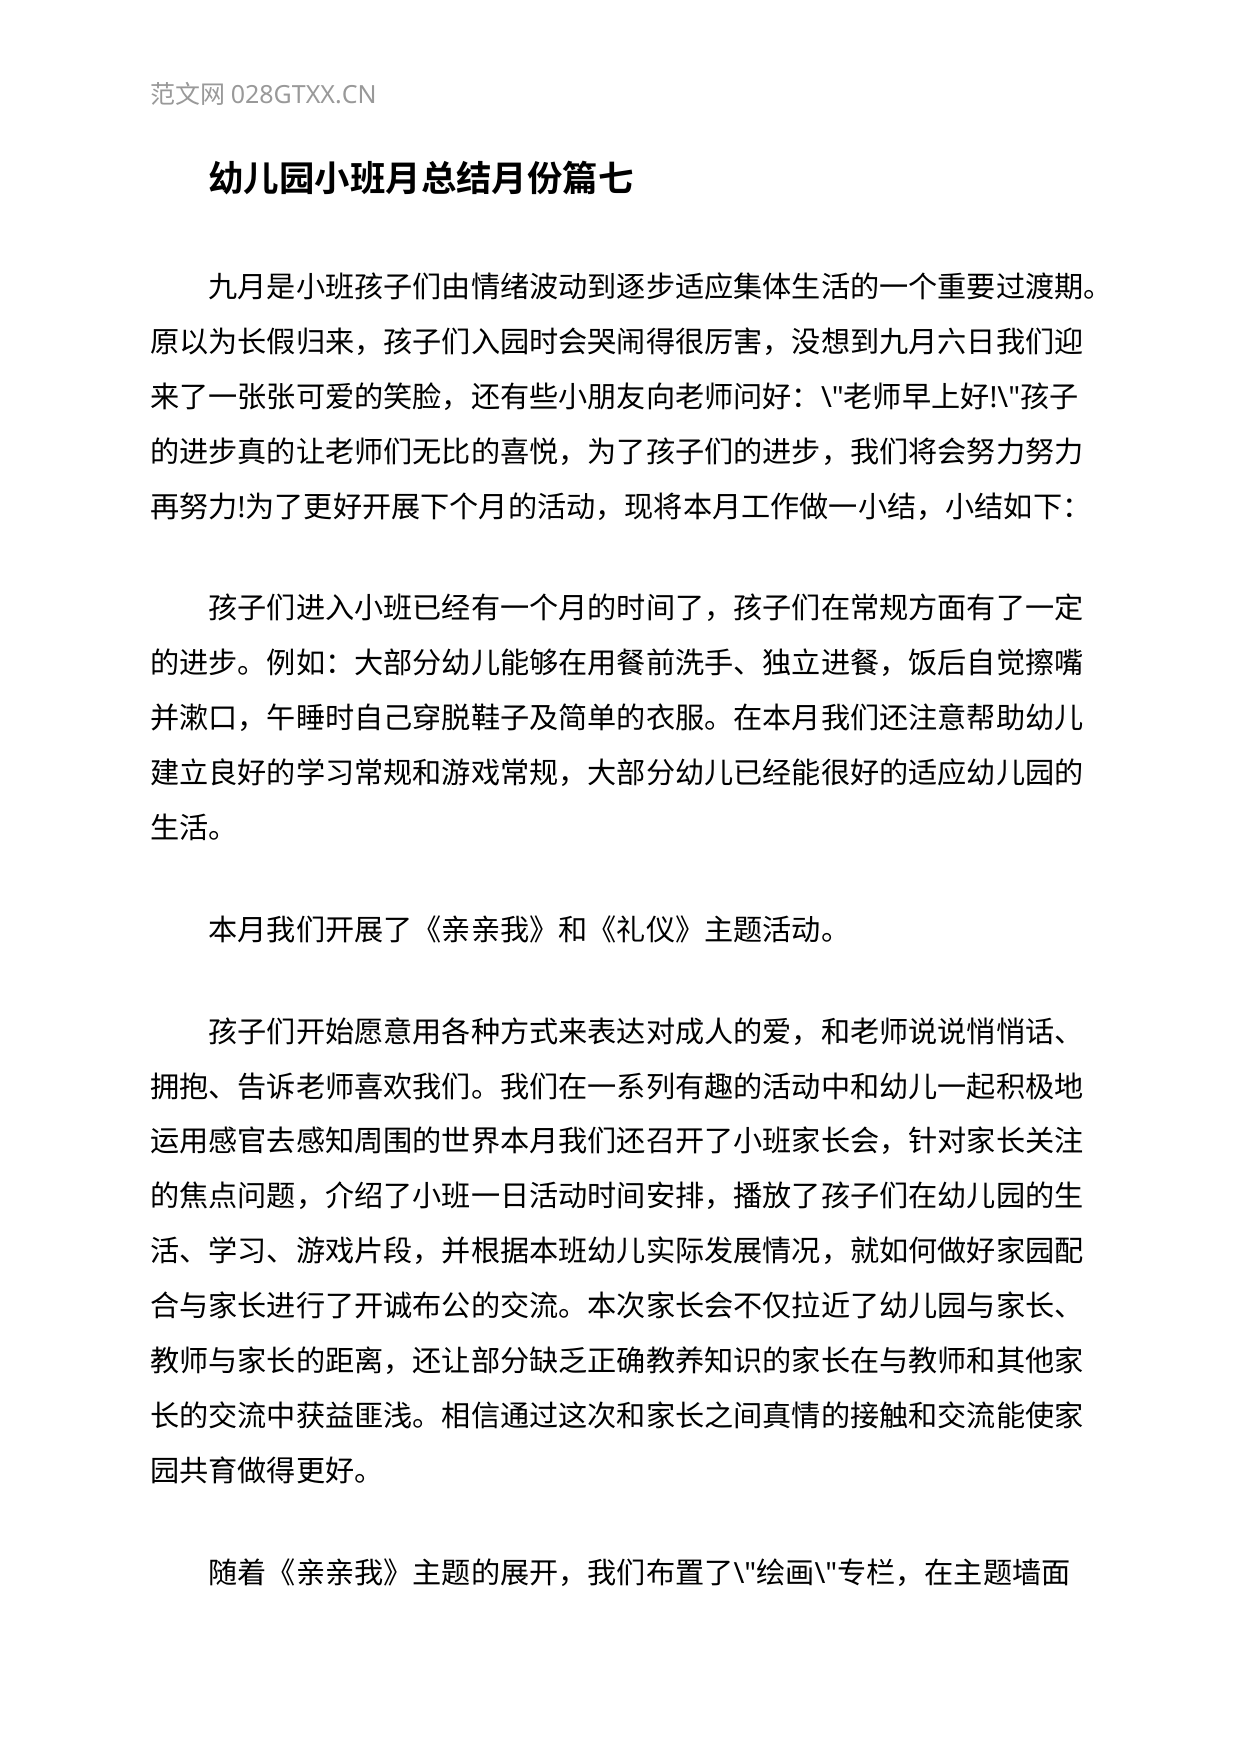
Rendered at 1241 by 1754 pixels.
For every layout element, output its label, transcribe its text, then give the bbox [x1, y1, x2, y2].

text 九月是小班孩子们由情绪波动到逐步适应集体生活的一个重要过渡期。原以为长假归来，孩子们入园时会哭闹得很厉害，没想到九月六日我们迎来了一张张可爱的笑脸，还有些小朋友向老师问好：\"老师早上好!\"孩子的进步真的让老师们无比的喜悦，为了孩子们的进步，我们将会努力努力再努力!为了更好开展下个月的活动，现将本月工作做一小结，小结如下： [150, 263, 1090, 526]
text 孩子们进入小班已经有一个月的时间了，孩子们在常规方面有了一定的进步。例如：大部分幼儿能够在用餐前洗手、独立进餐，饭后自觉擦嘴并漱口，午睡时自己穿脱鞋子及简单的衣服。在本月我们还注意帮助幼儿建立良好的学习常规和游戏常规，大部分幼儿已经能很好的适应幼儿园的生活。 [150, 585, 1090, 847]
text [150, 1549, 1090, 1592]
text 孩子们开始愿意用各种方式来表达对成人的爱，和老师说说悄悄话、拥抱、告诉老师喜欢我们。我们在一系列有趣的活动中和幼儿一起积极地运用感官去感知周围的世界本月我们还召开了小班家长会，针对家长关注的焦点问题，介绍了小班一日活动时间安排，播放了孩子们在幼儿园的生活、学习、游戏片段，并根据本班幼儿实际发展情况，就如何做好家园配合与家长进行了开诚布公的交流。本次家长会不仅拉近了幼儿园与家长、教师与家长的距离，还让部分缺乏正确教养知识的家长在与教师和其他家长的交流中获益匪浅。相信通过这次和家长之间真情的接触和交流能使家园共育做得更好。 [150, 1008, 1090, 1490]
text 幼儿园小班月总结月份篇七 [150, 150, 1090, 201]
text 本月我们开展了《亲亲我》和《礼仪》主题活动。 [150, 906, 1090, 949]
